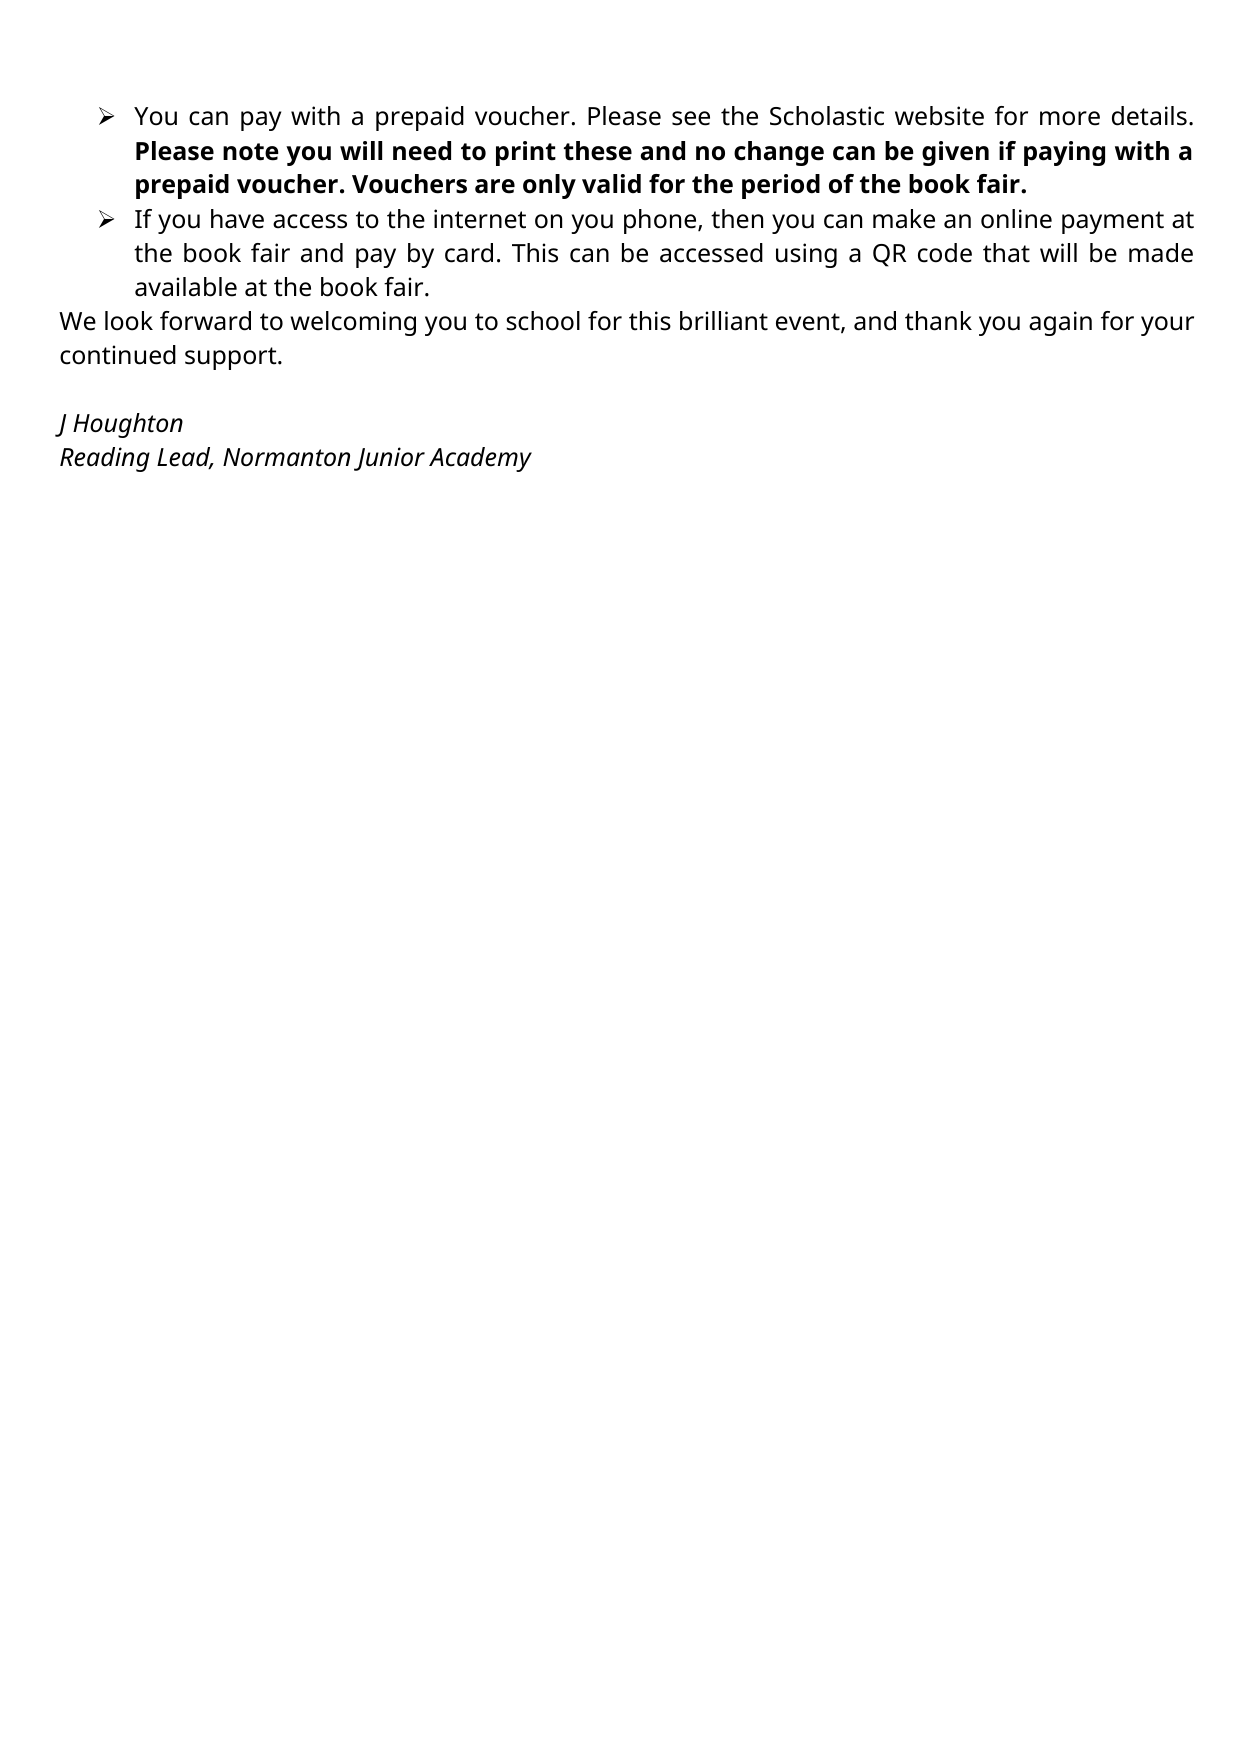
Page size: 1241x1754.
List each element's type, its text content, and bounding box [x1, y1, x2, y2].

text J Houghton [59, 406, 1196, 440]
list If you have access to the internet on you phone, then you can make an online payment at the book fair and pay by card. This can be accessed using a QR code that will be made available at the book fair. [97, 201, 1196, 303]
text We look forward to welcoming you to school for this brilliant event, and thank you again for your continued support. [59, 303, 1196, 372]
text Reading Lead, Normanton Junior Academy [59, 440, 1196, 474]
list You can pay with a prepaid voucher. Please see the Scholastic website for more details. Please note you will need to print these and no change can be given if paying with a prepaid voucher. Vouchers are only valid for the period of the book fair. [97, 99, 1196, 201]
